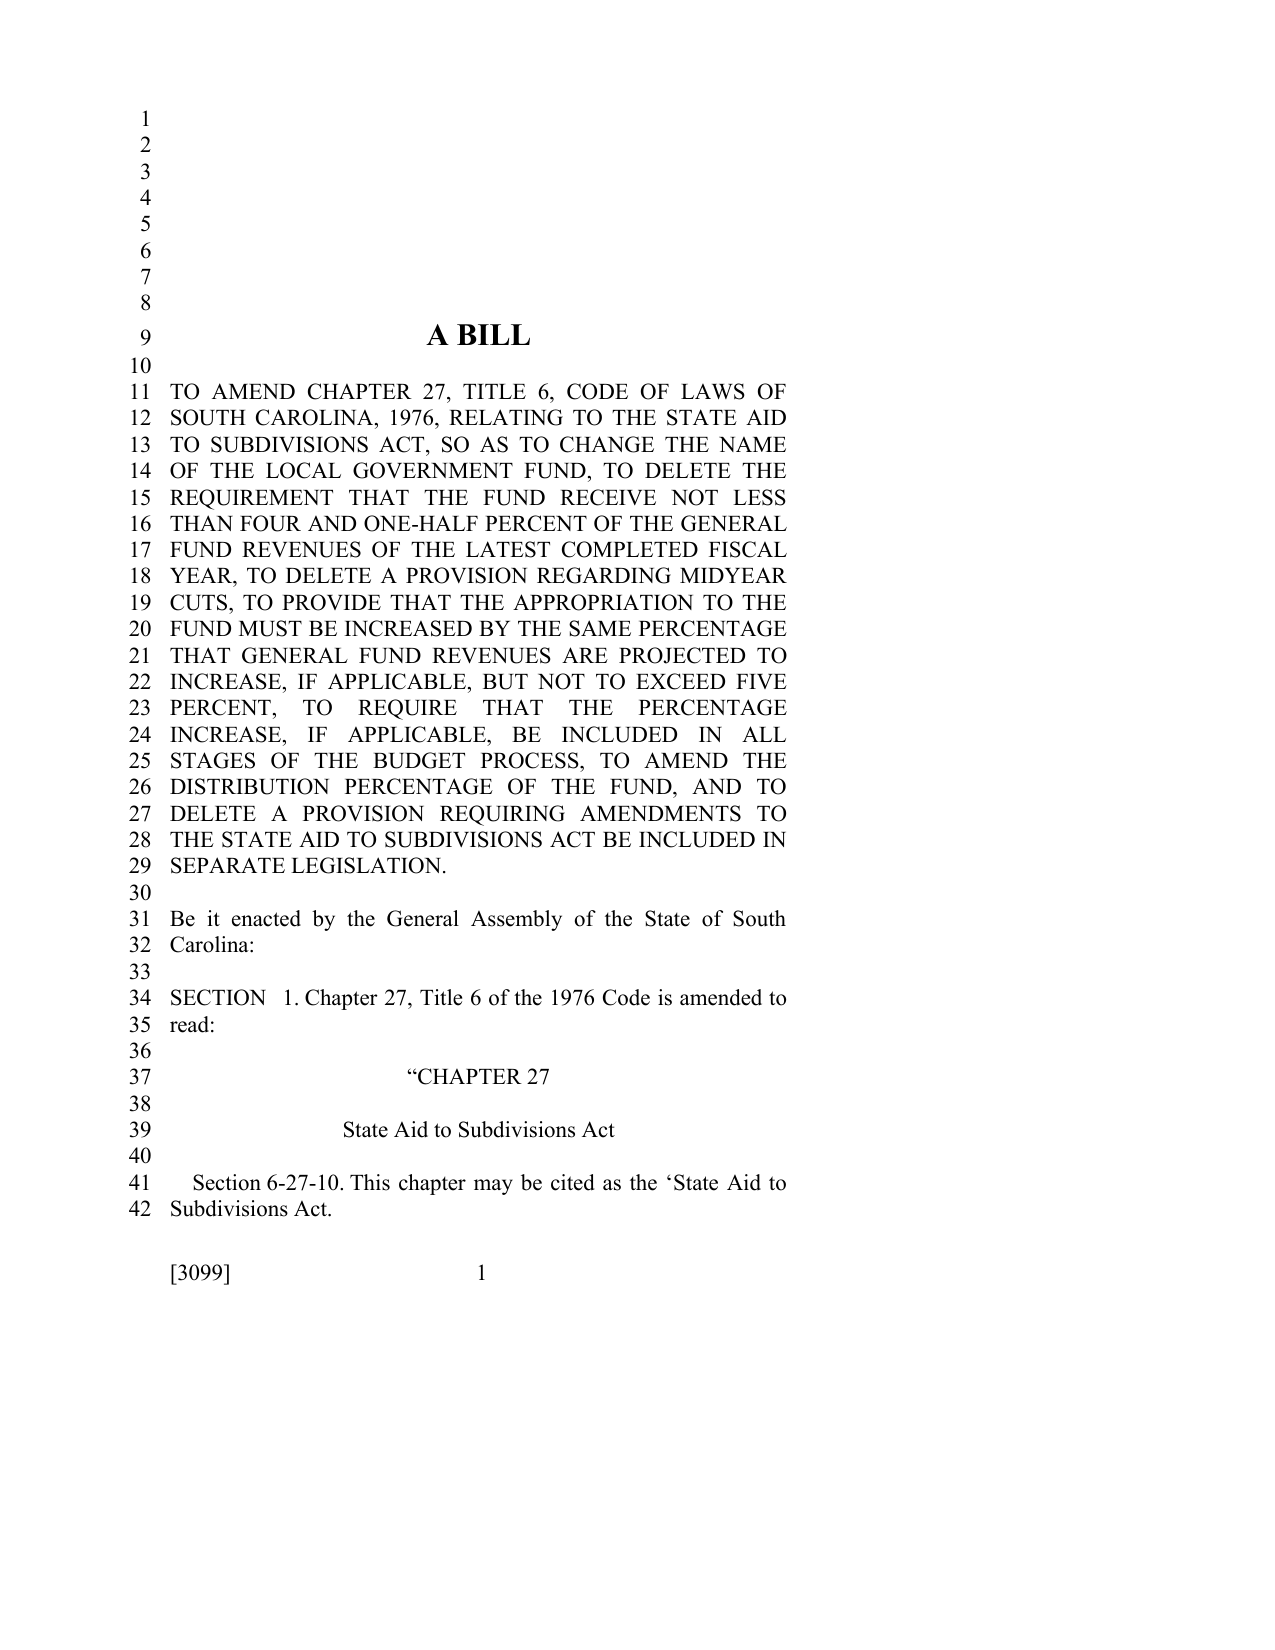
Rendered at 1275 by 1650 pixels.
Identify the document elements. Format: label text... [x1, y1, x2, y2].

text SECTION 1. Chapter 27, Title 6 of the 1976 Code is amended to read: [169, 984, 787, 1037]
text Section 6-27-10. This chapter may be cited as the ‘State Aid to Subdivisions Act. [169, 1169, 787, 1221]
text “CHAPTER 27 [169, 1063, 787, 1090]
text State Aid to Subdivisions Act [169, 1116, 787, 1142]
text Be it enacted by the General Assembly of the State of South Carolina: [169, 905, 787, 958]
text A BILL [169, 316, 787, 352]
text TO AMEND CHAPTER 27, TITLE 6, CODE OF LAWS OF SOUTH CAROLINA, 1976, RELATING TO THE STATE AID TO SUBDIVISIONS ACT, SO AS TO CHANGE THE NAME OF THE LOCAL GOVERNMENT FUND, TO DELETE THE REQUIREMENT THAT THE FUND RECEIVE NOT LESS THAN FOUR AND ONE-HALF PERCENT OF THE GENERAL FUND REVENUES OF THE LATEST COMPLETED FISCAL YEAR, TO DELETE A PROVISION REGARDING MIDYEAR CUTS, TO PROVIDE THAT THE APPROPRIATION TO THE FUND MUST BE INCREASED BY THE SAME PERCENTAGE THAT GENERAL FUND REVENUES ARE PROJECTED TO INCREASE, IF APPLICABLE, BUT NOT TO EXCEED FIVE PERCENT, TO REQUIRE THAT THE PERCENTAGE INCREASE, IF APPLICABLE, BE INCLUDED IN ALL STAGES OF THE BUDGET PROCESS, TO AMEND THE DISTRIBUTION PERCENTAGE OF THE FUND, AND TO DELETE A PROVISION REQUIRING AMENDMENTS TO THE STATE AID TO SUBDIVISIONS ACT BE INCLUDED IN SEPARATE LEGISLATION. [169, 378, 787, 879]
